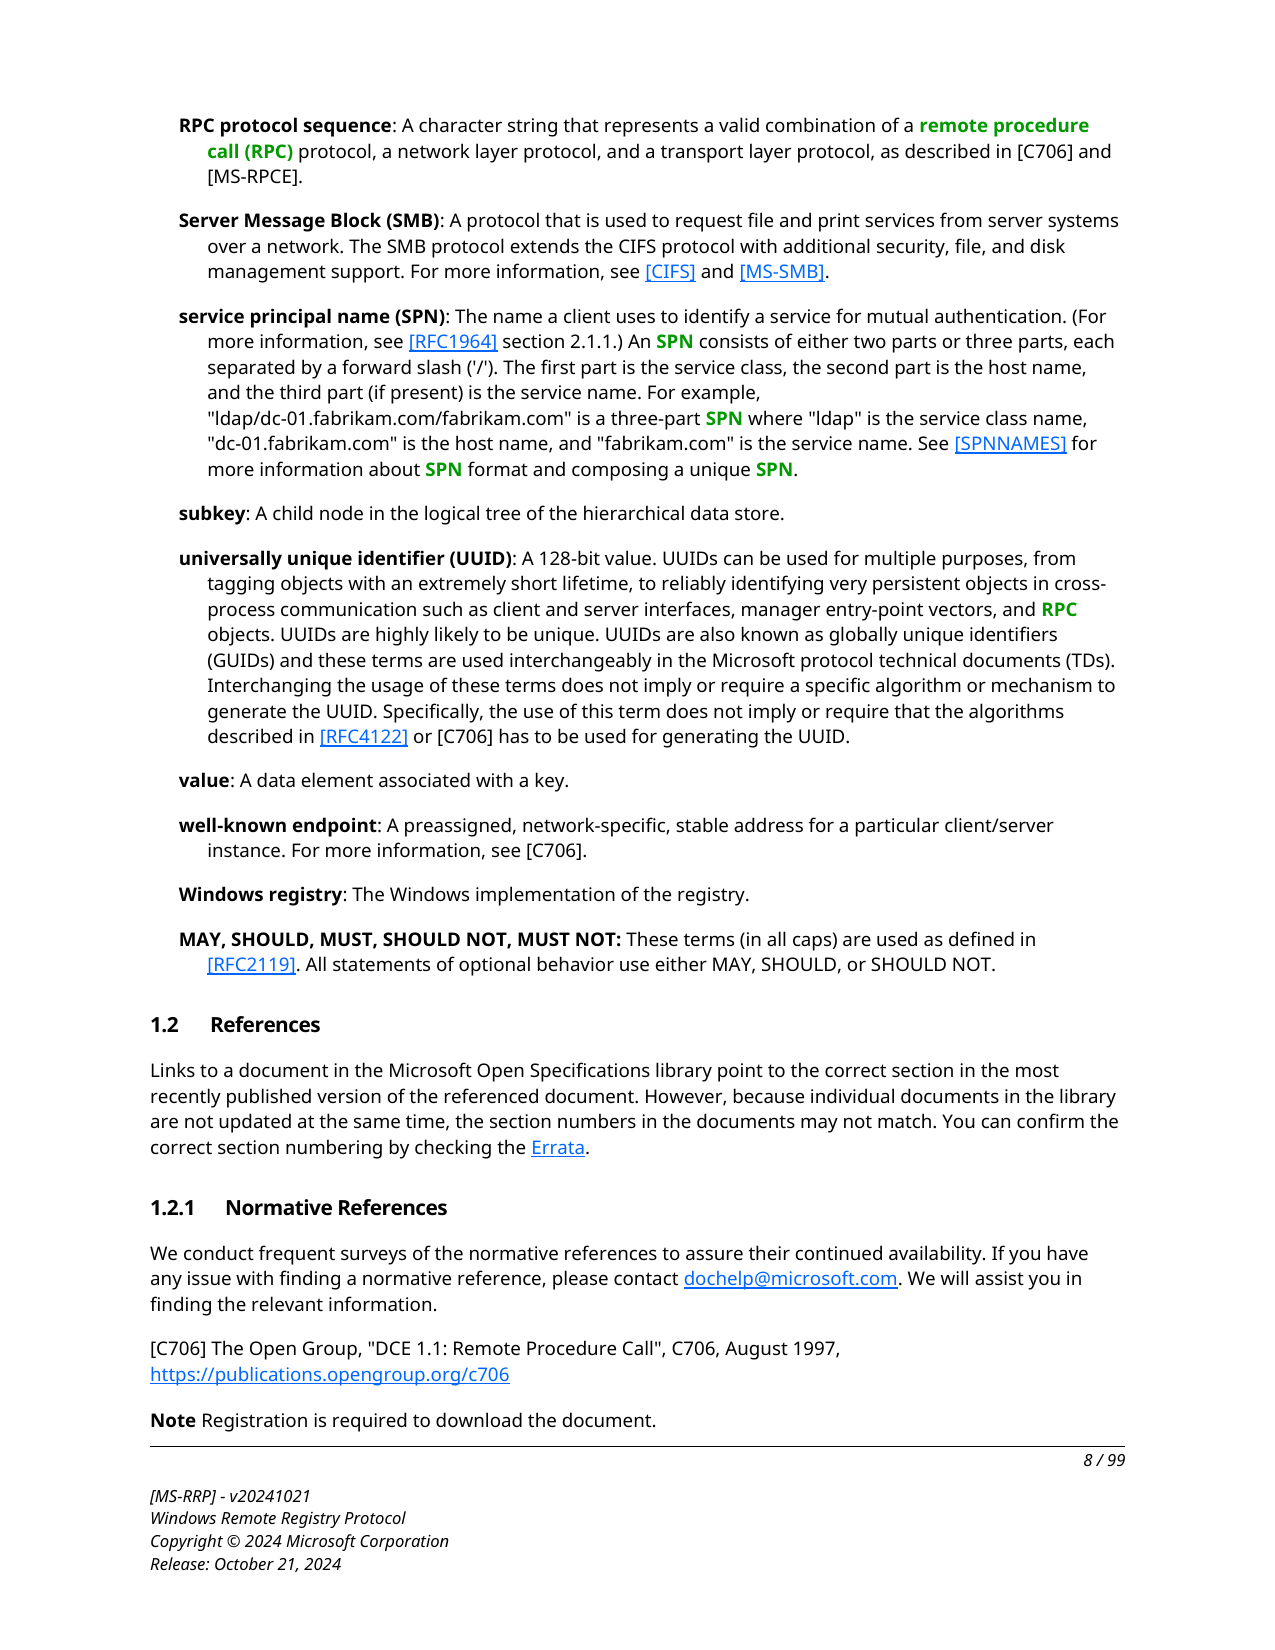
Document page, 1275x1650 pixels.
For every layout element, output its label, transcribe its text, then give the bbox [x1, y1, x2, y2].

text MAY, SHOULD, MUST, SHOULD NOT, MUST NOT: These terms (in all caps) are used as defined in [RFC2119]. All statements of optional behavior use either MAY, SHOULD, or SHOULD NOT. [178, 926, 1125, 977]
text subkey: A child node in the logical tree of the hierarchical data store. [178, 501, 1125, 526]
text Note Registration is required to download the document. [150, 1407, 1125, 1433]
text [C706] The Open Group, "DCE 1.1: Remote Procedure Call", C706, August 1997, https://publications.opengroup.org/c706 [150, 1336, 1125, 1387]
subtitle Normative References [150, 1193, 1125, 1221]
subtitle References [150, 1010, 1125, 1039]
text We conduct frequent surveys of the normative references to assure their continued availability. If you have any issue with finding a normative reference, please contact dochelp@microsoft.com. We will assist you in finding the relevant information. [150, 1240, 1125, 1317]
text Server Message Block (SMB): A protocol that is used to request file and print services from server systems over a network. The SMB protocol extends the CIFS protocol with additional security, file, and disk management support. For more information, see [CIFS] and [MS-SMB]. [178, 208, 1125, 284]
text service principal name (SPN): The name a client uses to identify a service for mutual authentication. (For more information, see [RFC1964] section 2.1.1.) An SPN consists of either two parts or three parts, each separated by a forward slash ('/'). The first part is the service class, the second part is the host name, and the third part (if present) is the service name. For example, "ldap/dc-01.fabrikam.com/fabrikam.com" is a three-part SPN where "ldap" is the service class name, "dc-01.fabrikam.com" is the host name, and "fabrikam.com" is the service name. See [SPNNAMES] for more information about SPN format and composing a unique SPN. [178, 303, 1125, 482]
text Windows registry: The Windows implementation of the registry. [178, 882, 1125, 907]
text well-known endpoint: A preassigned, network-specific, stable address for a particular client/server instance. For more information, see [C706]. [178, 812, 1125, 863]
text RPC protocol sequence: A character string that represents a valid combination of a remote procedure call (RPC) protocol, a network layer protocol, and a transport layer protocol, as described in [C706] and [MS-RPCE]. [178, 112, 1125, 189]
text value: A data element associated with a key. [178, 768, 1125, 793]
text universally unique identifier (UUID): A 128-bit value. UUIDs can be used for multiple purposes, from tagging objects with an extremely short lifetime, to reliably identifying very persistent objects in cross-process communication such as client and server interfaces, manager entry-point vectors, and RPC objects. UUIDs are highly likely to be unique. UUIDs are also known as globally unique identifiers (GUIDs) and these terms are used interchangeably in the Microsoft protocol technical documents (TDs). Interchanging the usage of these terms does not imply or require a specific algorithm or mechanism to generate the UUID. Specifically, the use of this term does not imply or require that the algorithms described in [RFC4122] or [C706] has to be used for generating the UUID. [178, 545, 1125, 749]
text Links to a document in the Microsoft Open Specifications library point to the correct section in the most recently published version of the referenced document. However, because individual documents in the library are not updated at the same time, the section numbers in the documents may not match. You can confirm the correct section numbering by checking the Errata. [150, 1058, 1125, 1160]
